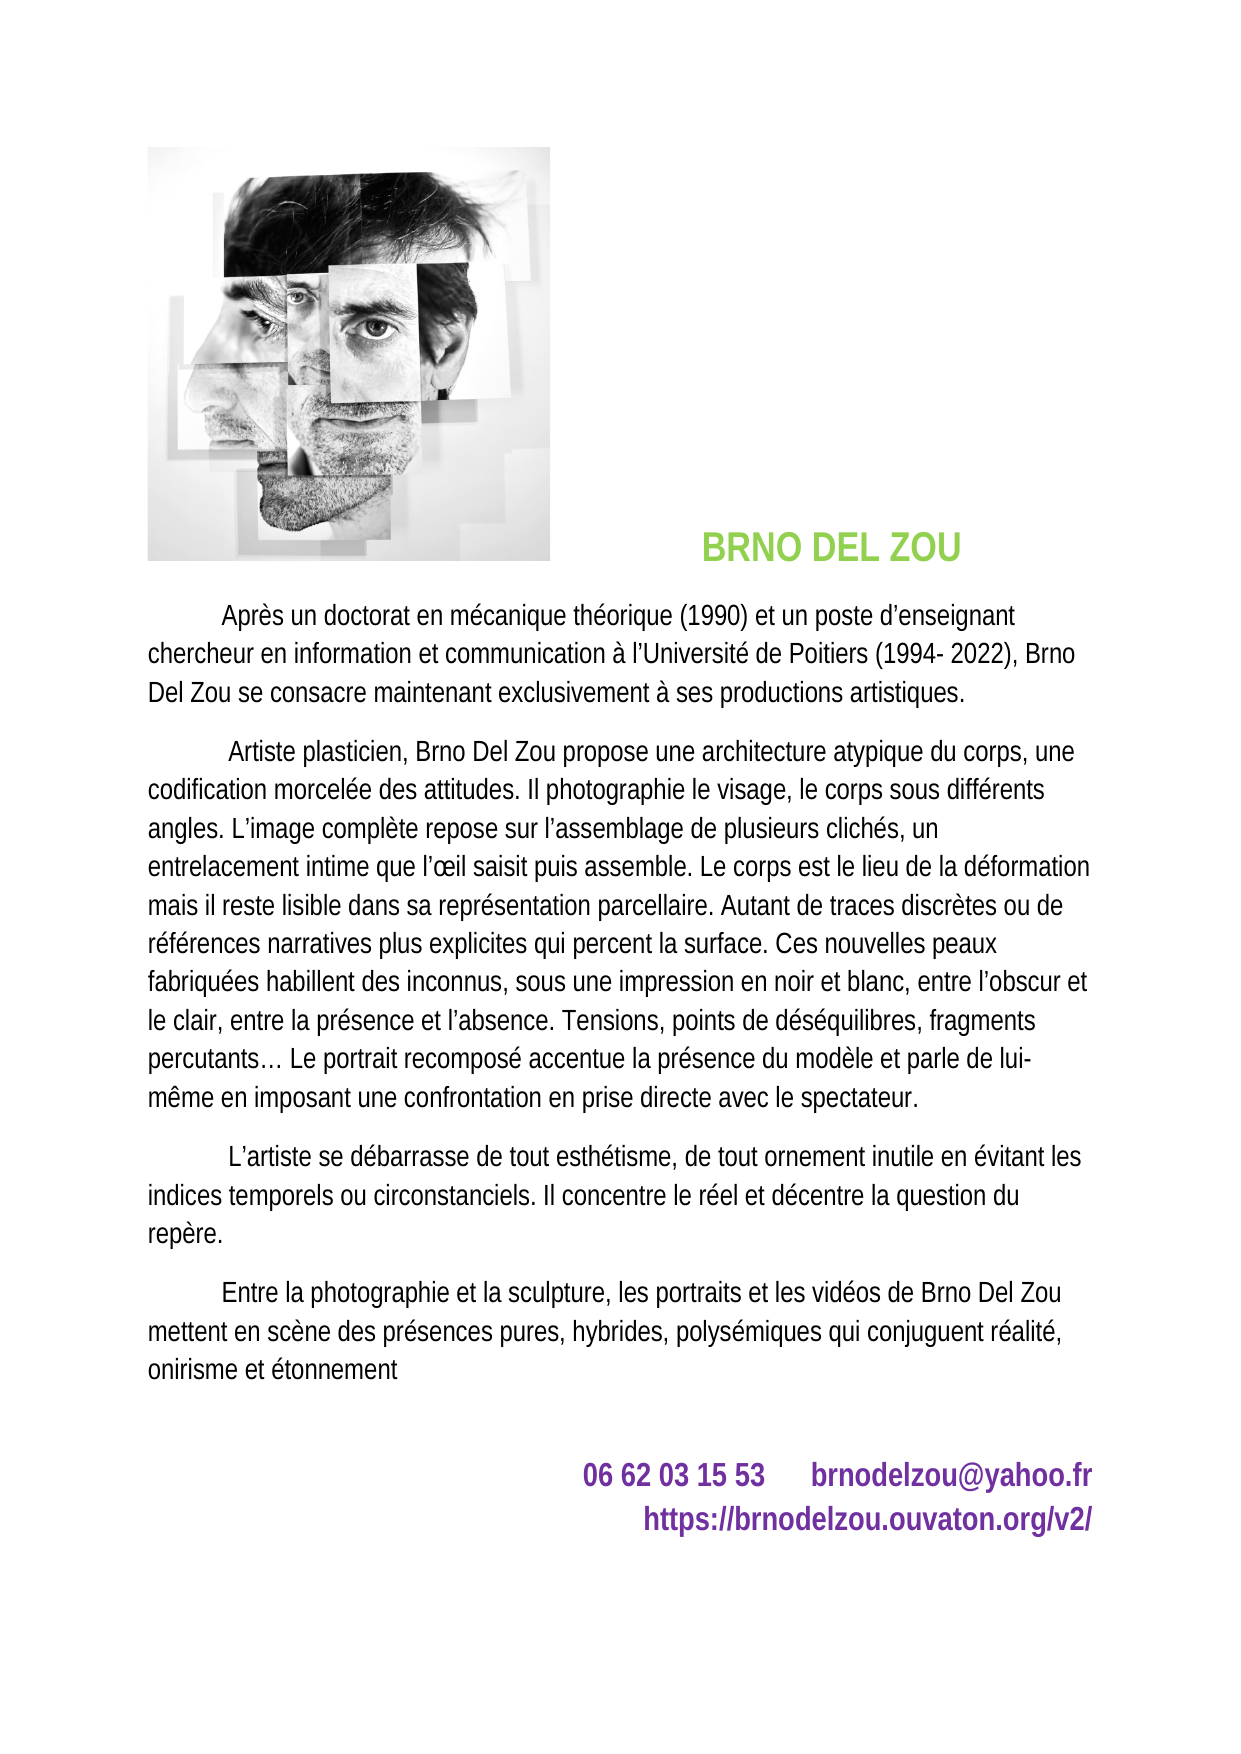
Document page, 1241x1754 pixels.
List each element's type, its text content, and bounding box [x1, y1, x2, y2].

text L’artiste se débarrasse de tout esthétisme, de tout ornement inutile en évitant les indices temporels ou circonstanciels. Il concentre le réel et décentre la question du repère. [148, 1139, 1093, 1249]
text https://brnodelzou.ouvaton.org/v2/ [148, 1499, 1093, 1538]
text 06 62 03 15 53 brnodelzou@yahoo.fr [148, 1455, 1093, 1494]
text Après un doctorat en mécanique théorique (1990) et un poste d’enseignant chercheur en information et communication à l’Université de Poitiers (1994- 2022), Brno Del Zou se consacre maintenant exclusivement à ses productions artistiques. [148, 598, 1093, 708]
text Artiste plasticien, Brno Del Zou propose une architecture atypique du corps, une codification morcelée des attitudes. Il photographie le visage, le corps sous différents angles. L’image complète repose sur l’assemblage de plusieurs clichés, un entrelacement intime que l’œil saisit puis assemble. Le corps est le lieu de la déformation mais il reste lisible dans sa représentation parcellaire. Autant de traces discrètes ou de références narratives plus explicites qui percent la surface. Ces nouvelles peaux fabriquées habillent des inconnus, sous une impression en noir et blanc, entre l’obscur et le clair, entre la présence et l’absence. Tensions, points de déséquilibres, fragments percutants… Le portrait recomposé accentue la présence du modèle et parle de lui-même en imposant une confrontation en prise directe avec le spectateur. [148, 734, 1093, 1113]
text Entre la photographie et la sculpture, les portraits et les vidéos de Brno Del Zou mettent en scène des présences pures, hybrides, polysémiques qui conjuguent réalité, onirisme et étonnement [148, 1275, 1093, 1386]
picture [147, 147, 551, 561]
